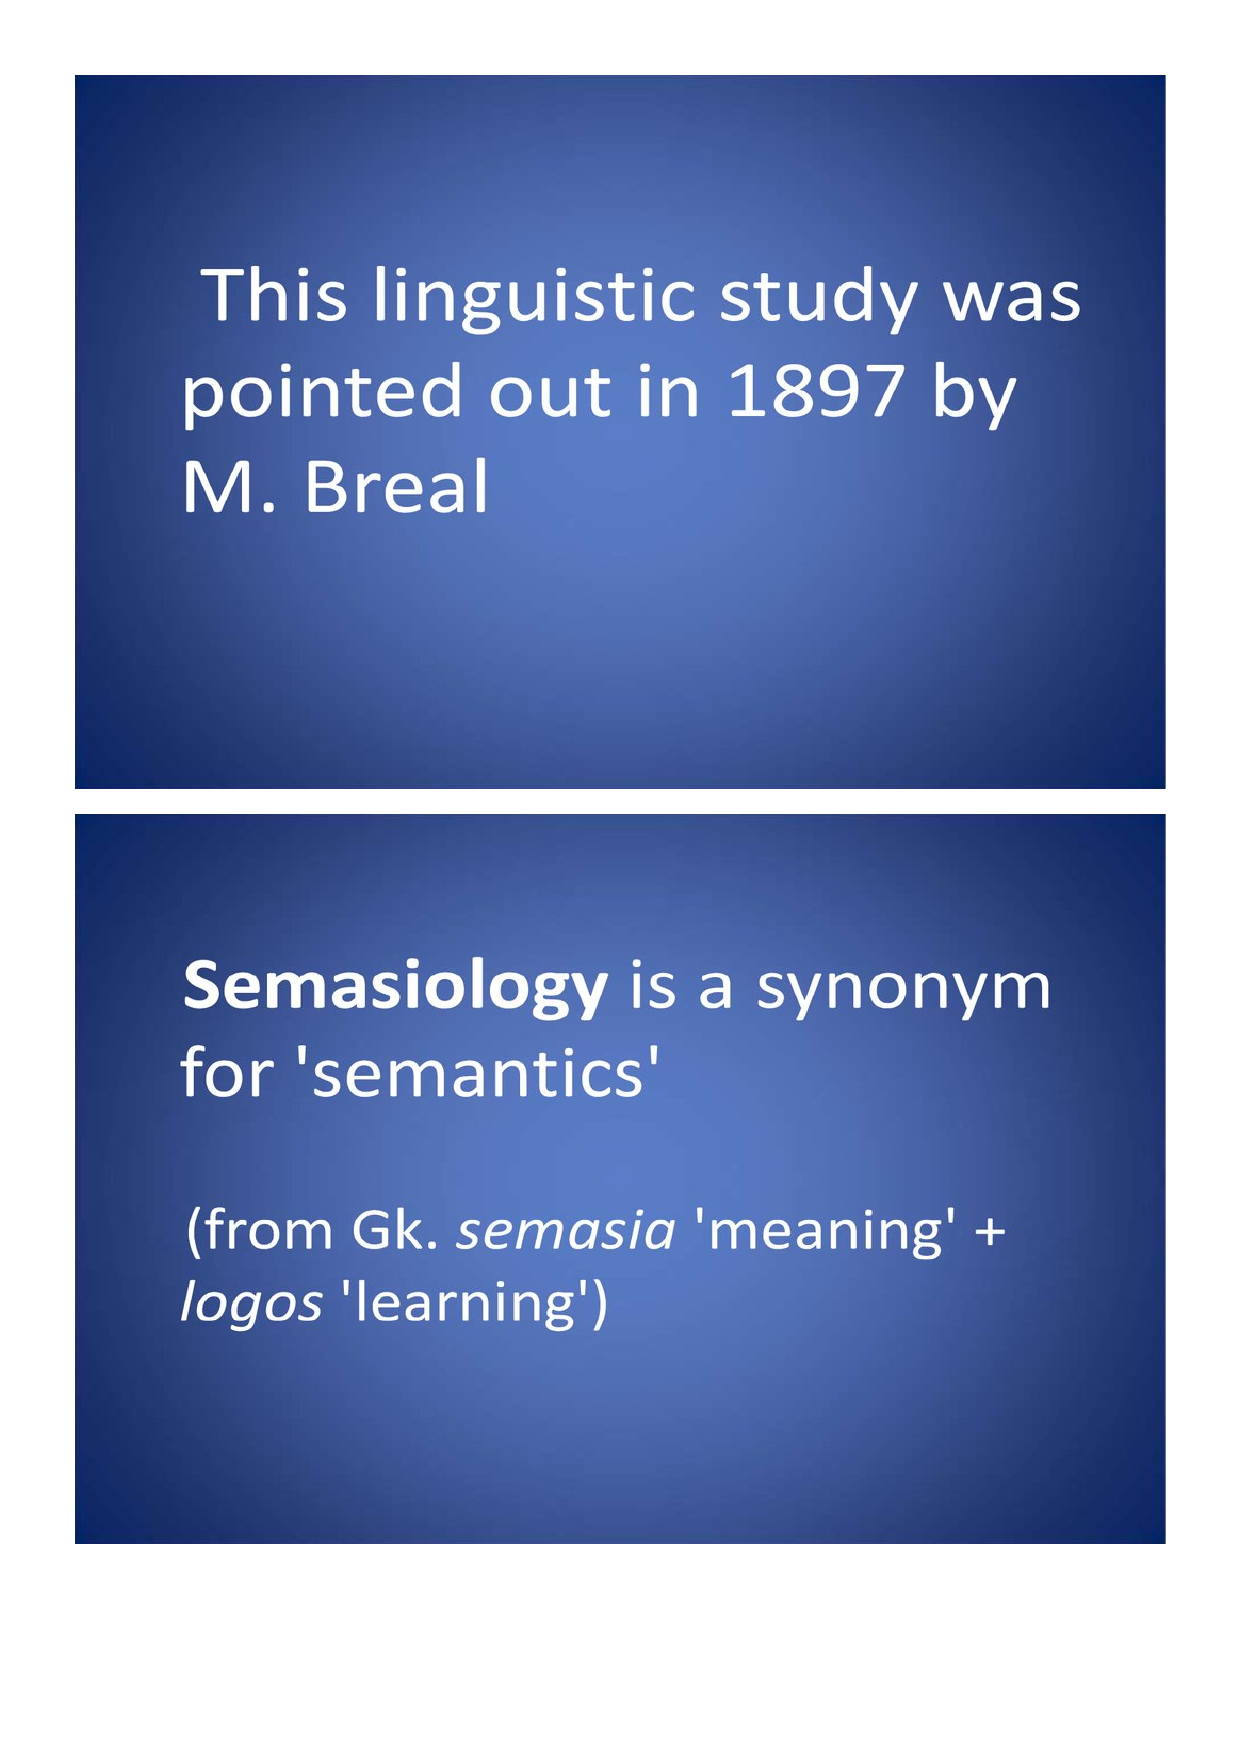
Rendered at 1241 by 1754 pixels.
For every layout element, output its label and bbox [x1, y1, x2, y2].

picture [75, 75, 1166, 789]
picture [75, 814, 1166, 1544]
